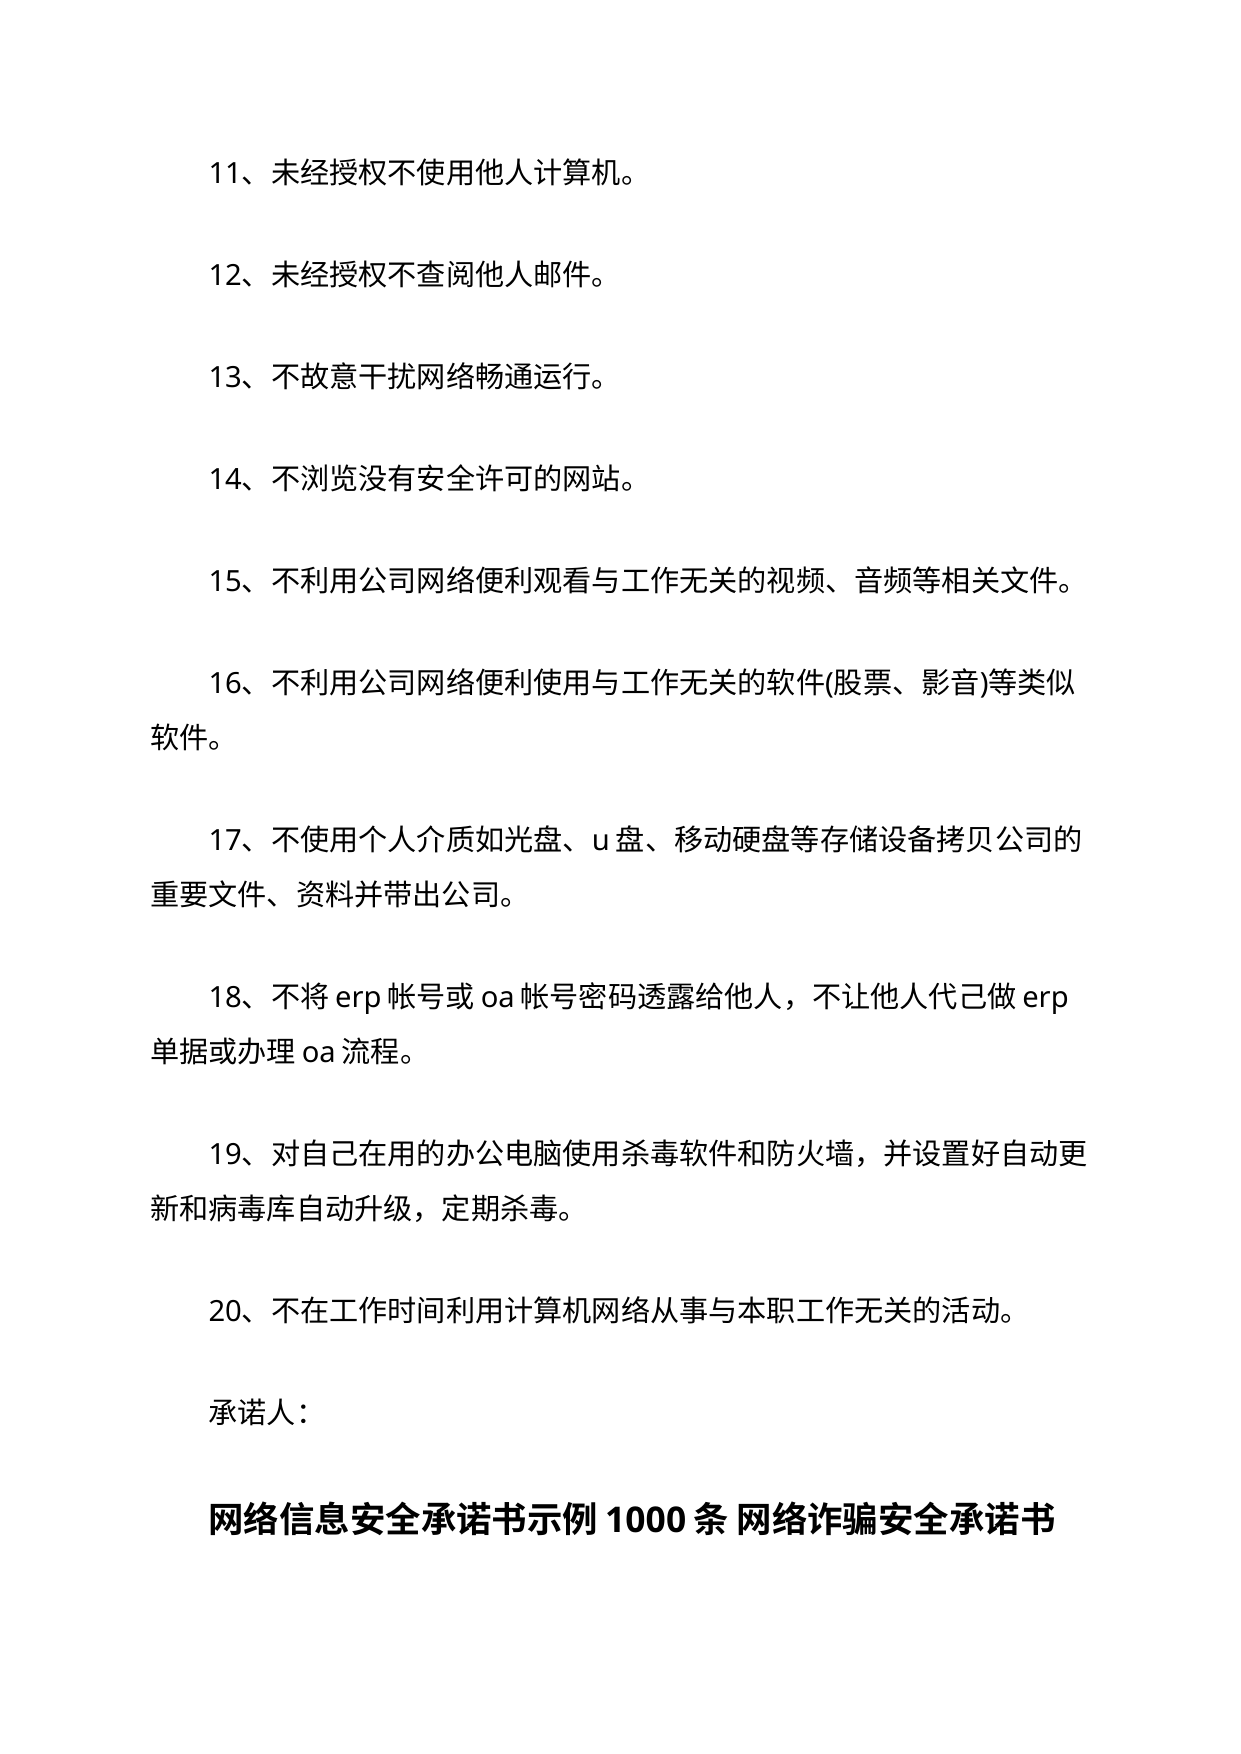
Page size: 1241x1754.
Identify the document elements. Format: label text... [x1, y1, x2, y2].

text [150, 1491, 1090, 1542]
text 14、不浏览没有安全许可的网站。 [150, 456, 1090, 498]
text 13、不故意干扰网络畅通运行。 [150, 354, 1090, 396]
text 19、对自己在用的办公电脑使用杀毒软件和防火墙，并设置好自动更新和病毒库自动升级，定期杀毒。 [150, 1130, 1090, 1228]
text 18、不将erp帐号或oa帐号密码透露给他人，不让他人代己做erp单据或办理oa流程。 [150, 973, 1090, 1071]
text 承诺人： [150, 1389, 1090, 1431]
text 17、不使用个人介质如光盘、u盘、移动硬盘等存储设备拷贝公司的重要文件、资料并带出公司。 [150, 817, 1090, 914]
text 20、不在工作时间利用计算机网络从事与本职工作无关的活动。 [150, 1287, 1090, 1329]
text 16、不利用公司网络便利使用与工作无关的软件(股票、影音)等类似软件。 [150, 660, 1090, 757]
text 11、未经授权不使用他人计算机。 [150, 150, 1090, 192]
text 12、未经授权不查阅他人邮件。 [150, 252, 1090, 294]
text 15、不利用公司网络便利观看与工作无关的视频、音频等相关文件。 [150, 558, 1090, 600]
